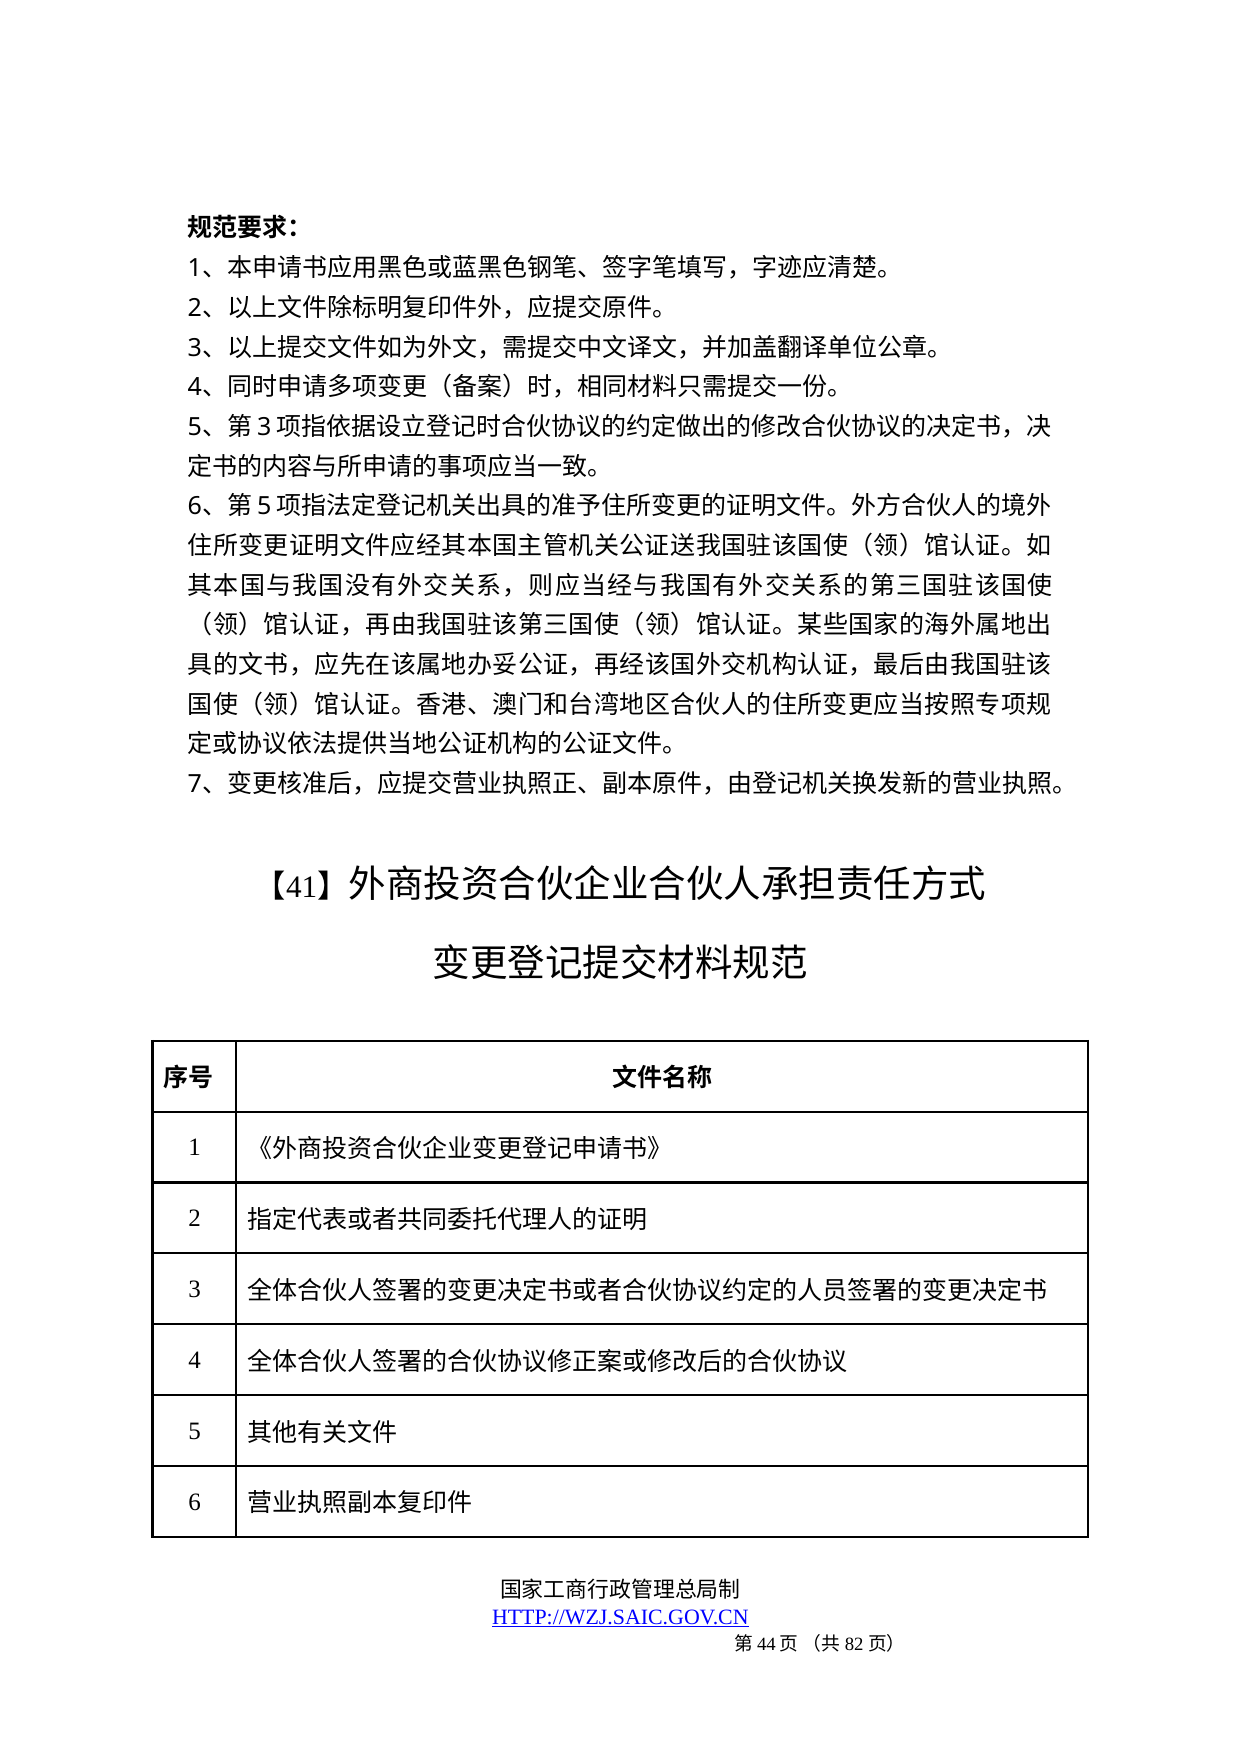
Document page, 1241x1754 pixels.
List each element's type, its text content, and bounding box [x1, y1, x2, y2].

text 变更登记提交材料规范 [187, 921, 1053, 1000]
text 7、变更核准后，应提交营业执照正、副本原件，由登记机关换发新的营业执照。 [187, 762, 1053, 802]
table_cell 《外商投资合伙企业变更登记申请书》 [237, 1113, 1087, 1181]
text 6、第5项指法定登记机关出具的准予住所变更的证明文件。外方合伙人的境外住所变更证明文件应经其本国主管机关公证送我国驻该国使（领）馆认证。如其本国与我国没有外交关系，则应当经与我国有外交关系的第三国驻该国使（领）馆认证，再由我国驻该第三国使（领）馆认证。某些国家的海外属地出具的文书，应先在该属地办妥公证，再经该国外交机构认证，最后由我国驻该国使（领）馆认证。香港、澳门和台湾地区合伙人的住所变更应当按照专项规定或协议依法提供当地公证机构的公证文件。 [187, 484, 1053, 762]
table_cell 6 [154, 1467, 235, 1536]
table_header 序号 [154, 1042, 235, 1111]
table_cell 全体合伙人签署的合伙协议修正案或修改后的合伙协议 [237, 1325, 1087, 1394]
table_cell 4 [154, 1325, 235, 1394]
text 1、本申请书应用黑色或蓝黑色钢笔、签字笔填写，字迹应清楚。 [187, 246, 1053, 286]
text 5、第3项指依据设立登记时合伙协议的约定做出的修改合伙协议的决定书，决定书的内容与所申请的事项应当一致。 [187, 405, 1053, 484]
table_header 文件名称 [237, 1042, 1087, 1111]
table_cell 指定代表或者共同委托代理人的证明 [237, 1184, 1087, 1252]
table_cell 其他有关文件 [237, 1396, 1087, 1465]
text 2、以上文件除标明复印件外，应提交原件。 [187, 286, 1053, 325]
table_cell 3 [154, 1254, 235, 1323]
text 4、同时申请多项变更（备案）时，相同材料只需提交一份。 [187, 365, 1053, 405]
table_cell 营业执照副本复印件 [237, 1467, 1087, 1536]
text 规范要求： [187, 206, 1053, 246]
text 3、以上提交文件如为外文，需提交中文译文，并加盖翻译单位公章。 [187, 325, 1053, 365]
table_cell 1 [154, 1113, 235, 1181]
text 【41】外商投资合伙企业合伙人承担责任方式 [187, 841, 1053, 921]
table_cell 5 [154, 1396, 235, 1465]
table_cell 全体合伙人签署的变更决定书或者合伙协议约定的人员签署的变更决定书 [237, 1254, 1087, 1323]
table_cell 2 [154, 1184, 235, 1252]
